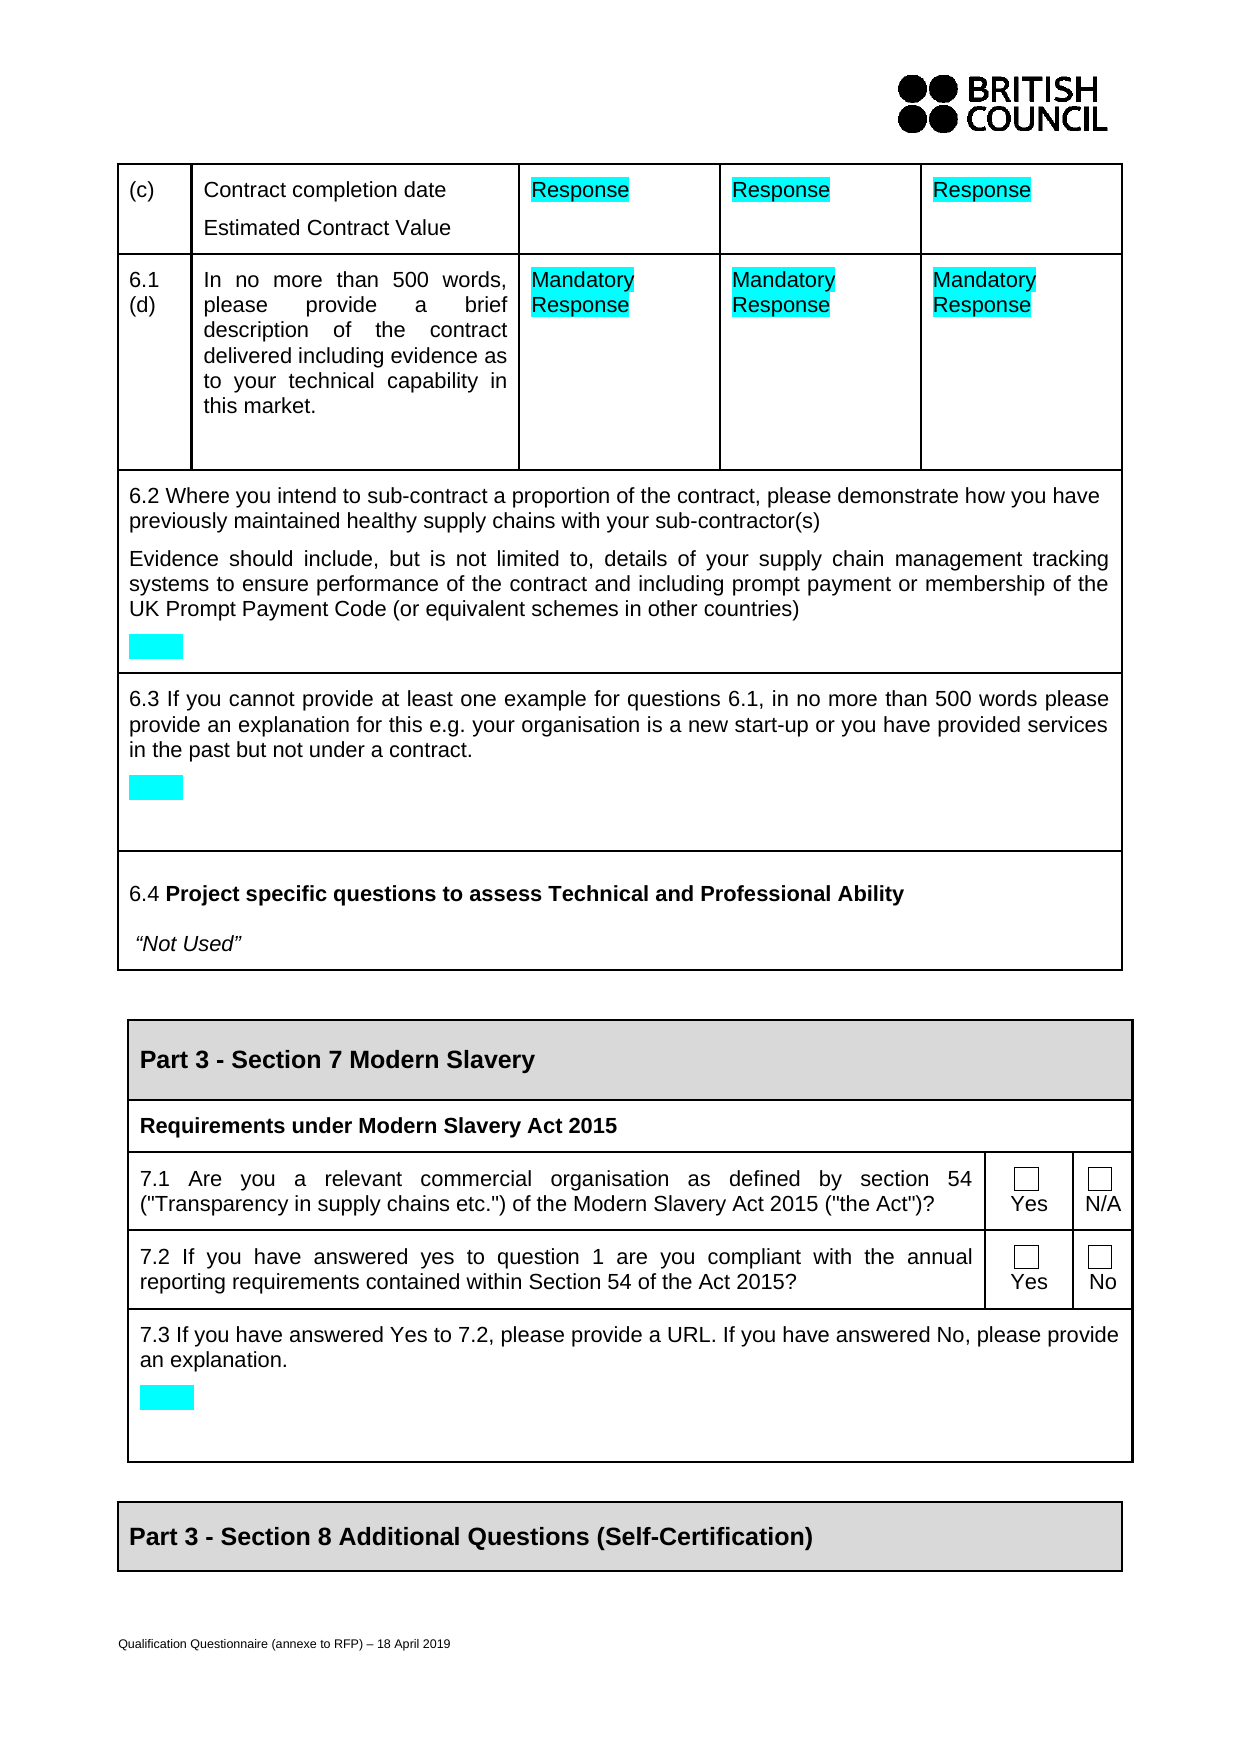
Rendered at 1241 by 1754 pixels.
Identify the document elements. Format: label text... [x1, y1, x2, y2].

table_cell N/A [1074, 1153, 1131, 1229]
table_cell Yes [986, 1153, 1072, 1229]
table_cell 6.1 (d) [119, 255, 190, 468]
table_cell 6.4 Project specific questions to assess Technical and Professional Ability “Not Used” [119, 852, 1121, 968]
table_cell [193, 165, 518, 252]
table_cell 7.3 If you have answered Yes to 7.2, please provide a URL. If you have answered No, please provide an explanation. [129, 1310, 1131, 1461]
table_cell Mandatory Response [922, 165, 1121, 252]
table_cell Mandatory Response [922, 255, 1121, 468]
table_header Part 3 - Section 7 Modern Slavery [129, 1021, 1131, 1099]
table_cell Mandatory Response [520, 255, 719, 468]
table_header Part 3 - Section 8 Additional Questions (Self-Certification) [119, 1503, 1121, 1570]
table_cell Yes [986, 1231, 1072, 1308]
table_cell In no more than 500 words, please provide a brief description of the contract delivered including evidence as to your technical capability in this market. [193, 255, 518, 468]
table_cell 6.2 Where you intend to sub-contract a proportion of the contract, please demonstrate how you have previously maintained healthy supply chains with your sub-contractor(s) Evidence should include, but is not limited to, details of your supply chain management tracking systems to ensure performance of the contract and including prompt payment or membership of the UK Prompt Payment Code (or equivalent schemes in other countries) [119, 471, 1121, 672]
table_cell 6.1 (c) [119, 165, 190, 252]
table_cell No [1074, 1231, 1131, 1308]
table_cell Mandatory Response [721, 255, 920, 468]
table_cell Mandatory Response [721, 165, 920, 252]
table_cell 7.1 Are you a relevant commercial organisation as defined by section 54 ("Transparency in supply chains etc.") of the Modern Slavery Act 2015 ("the Act")? [129, 1153, 984, 1229]
table_cell 6.3 If you cannot provide at least one example for questions 6.1, in no more than 500 words please provide an explanation for this e.g. your organisation is a new start-up or you have provided services in the past but not under a contract. [119, 674, 1121, 850]
picture [897, 75, 1123, 135]
table_cell 7.2 If you have answered yes to question 1 are you compliant with the annual reporting requirements contained within Section 54 of the Act 2015? [129, 1231, 984, 1308]
table_cell Mandatory Response [520, 165, 719, 252]
table_cell Requirements under Modern Slavery Act 2015 [129, 1101, 1131, 1151]
